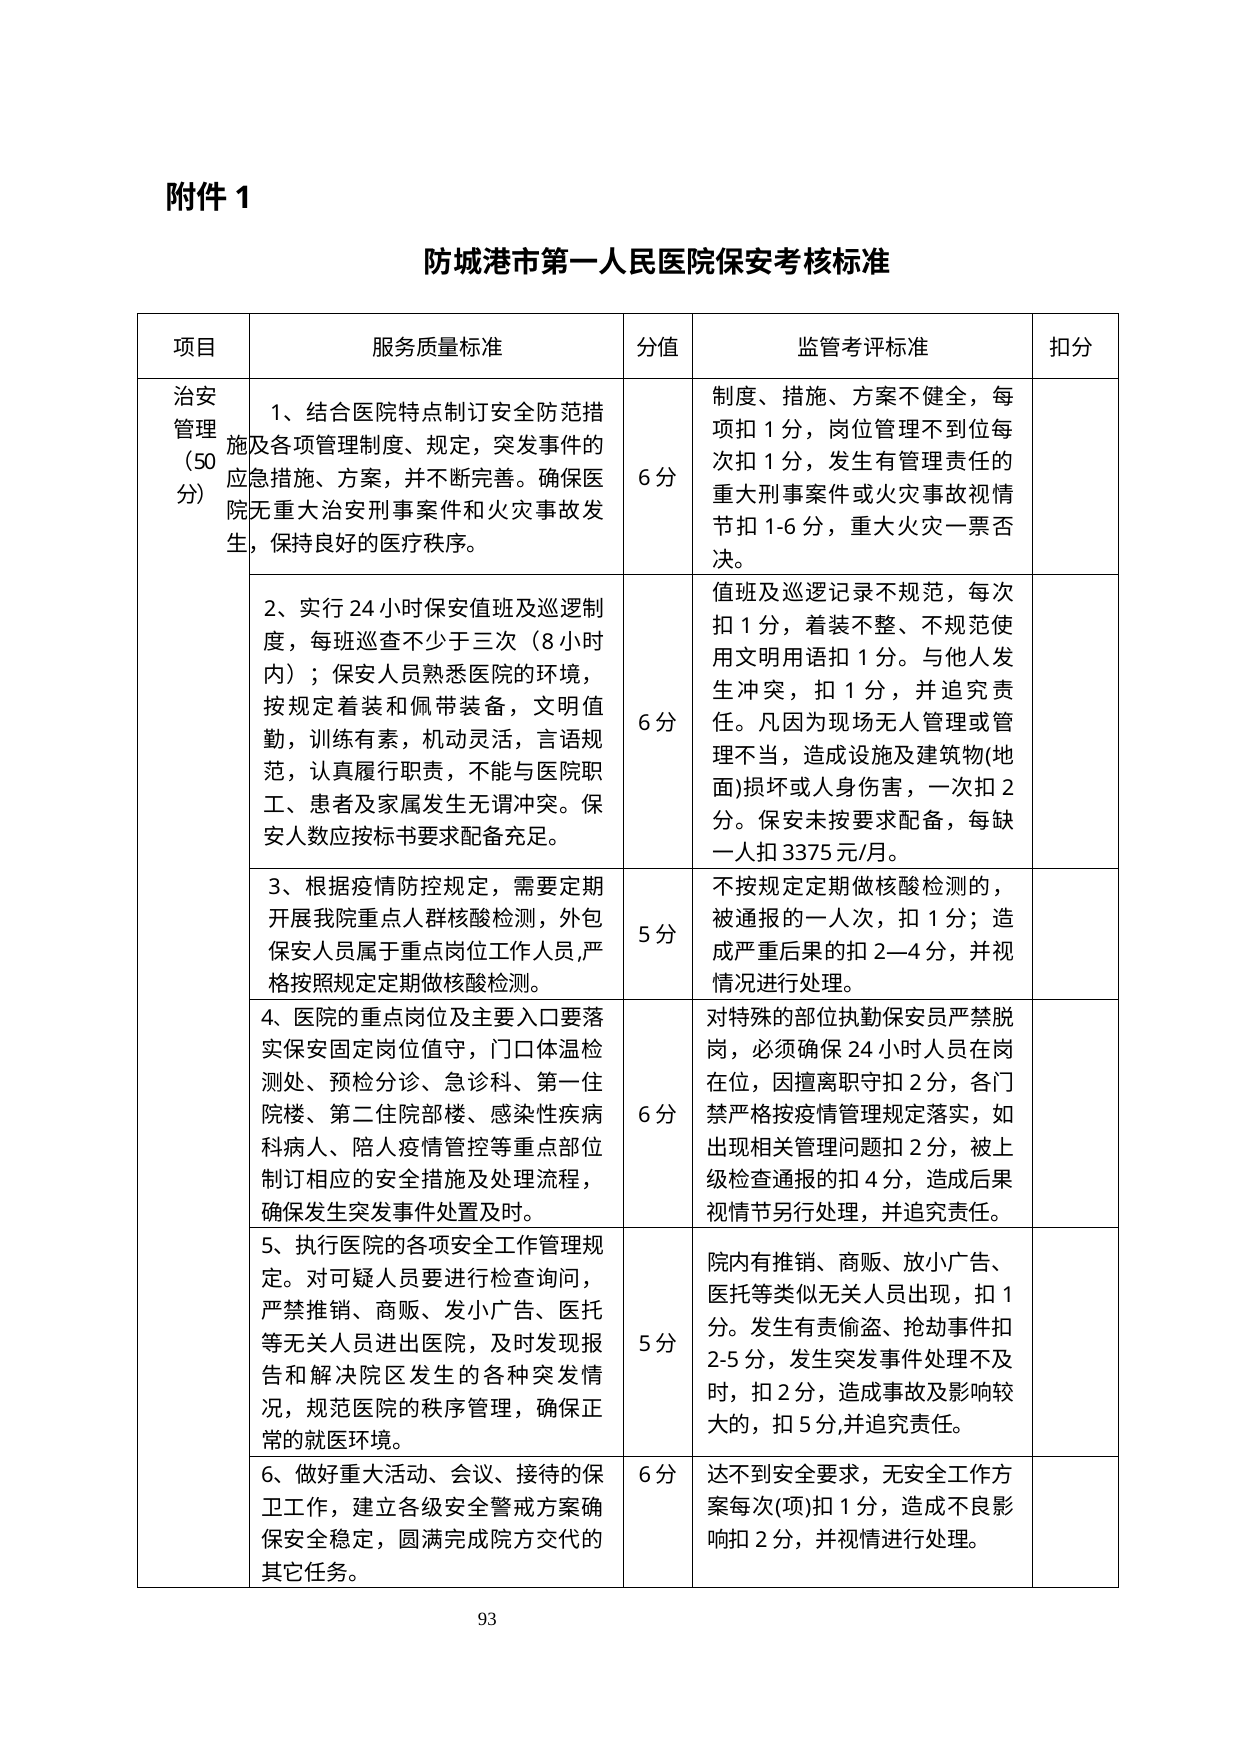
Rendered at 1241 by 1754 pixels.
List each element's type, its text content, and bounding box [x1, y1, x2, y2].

table_cell 治安 管理 （50分） [138, 379, 249, 1587]
table_cell 制度、措施、方案不健全，每项扣1分，岗位管理不到位每次扣1分，发生有管理责任的重大刑事案件或火灾事故视情节扣1-6分，重大火灾一票否决。 [693, 379, 1032, 574]
table_cell [1033, 1457, 1118, 1587]
table_cell 5分 [624, 869, 692, 998]
table_cell 6、做好重大活动、会议、接待的保卫工作，建立各级安全警戒方案确保安全稳定，圆满完成院方交代的其它任务。 [250, 1457, 623, 1587]
table_cell [1033, 869, 1118, 998]
text 附件1 [165, 162, 1090, 227]
table_cell 1、结合医院特点制订安全防范措施及各项管理制度、规定，突发事件的应急措施、方案，并不断完善。确保医院无重大治安刑事案件和火灾事故发生，保持良好的医疗秩序。 [250, 379, 623, 574]
table_header 扣分 [1033, 314, 1118, 378]
table_cell [1033, 1228, 1118, 1456]
table_header 分值 [624, 314, 692, 378]
table_cell 对特殊的部位执勤保安员严禁脱岗，必须确保24小时人员在岗在位，因擅离职守扣2分，各门禁严格按疫情管理规定落实，如出现相关管理问题扣2分，被上级检查通报的扣4分，造成后果视情节另行处理，并追究责任。 [693, 1000, 1032, 1227]
table_cell [1033, 379, 1118, 574]
table_cell 院内有推销、商贩、放小广告、医托等类似无关人员出现，扣1分。发生有责偷盗、抢劫事件扣2-5分，发生突发事件处理不及时，扣2分，造成事故及影响较大的，扣5分,并追究责任。 [693, 1228, 1032, 1456]
table_cell 达不到安全要求，无安全工作方案每次(项)扣1分，造成不良影响扣2分，并视情进行处理。 [693, 1457, 1032, 1587]
table_cell [1033, 1000, 1118, 1227]
table_cell 不按规定定期做核酸检测的，被通报的一人次，扣1分；造成严重后果的扣2—4分，并视情况进行处理。 [693, 869, 1032, 998]
table_cell [1033, 575, 1118, 867]
table_header 监管考评标准 [693, 314, 1032, 378]
table_cell 3、根据疫情防控规定，需要定期开展我院重点人群核酸检测，外包保安人员属于重点岗位工作人员,严格按照规定定期做核酸检测。 [250, 869, 623, 998]
table_header 服务质量标准 [250, 314, 623, 378]
table_cell 值班及巡逻记录不规范，每次扣1分，着装不整、不规范使用文明用语扣1分。与他人发生冲突，扣1分，并追究责任。凡因为现场无人管理或管理不当，造成设施及建筑物(地面)损坏或人身伤害，一次扣2分。保安未按要求配备，每缺一人扣3375元/月。 [693, 575, 1032, 867]
text 防城港市第一人民医院保安考核标准 [165, 227, 1090, 292]
table_header 项目 [138, 314, 249, 378]
table_cell 6分 [624, 575, 692, 867]
table_cell 5、执行医院的各项安全工作管理规定。对可疑人员要进行检查询问，严禁推销、商贩、发小广告、医托等无关人员进出医院，及时发现报告和解决院区发生的各种突发情况，规范医院的秩序管理，确保正常的就医环境。 [250, 1228, 623, 1456]
table_cell 6分 [624, 1457, 692, 1587]
table_cell 6分 [624, 379, 692, 574]
table_cell 2、实行24小时保安值班及巡逻制度，每班巡查不少于三次（8小时内）；保安人员熟悉医院的环境，按规定着装和佩带装备，文明值勤，训练有素，机动灵活，言语规范，认真履行职责，不能与医院职工、患者及家属发生无谓冲突。保安人数应按标书要求配备充足。 [250, 575, 623, 867]
table_cell 5分 [624, 1228, 692, 1456]
table_cell 4、医院的重点岗位及主要入口要落实保安固定岗位值守，门口体温检测处、预检分诊、急诊科、第一住院楼、第二住院部楼、感染性疾病科病人、陪人疫情管控等重点部位制订相应的安全措施及处理流程，确保发生突发事件处置及时。 [250, 1000, 623, 1227]
table_cell 6分 [624, 1000, 692, 1227]
